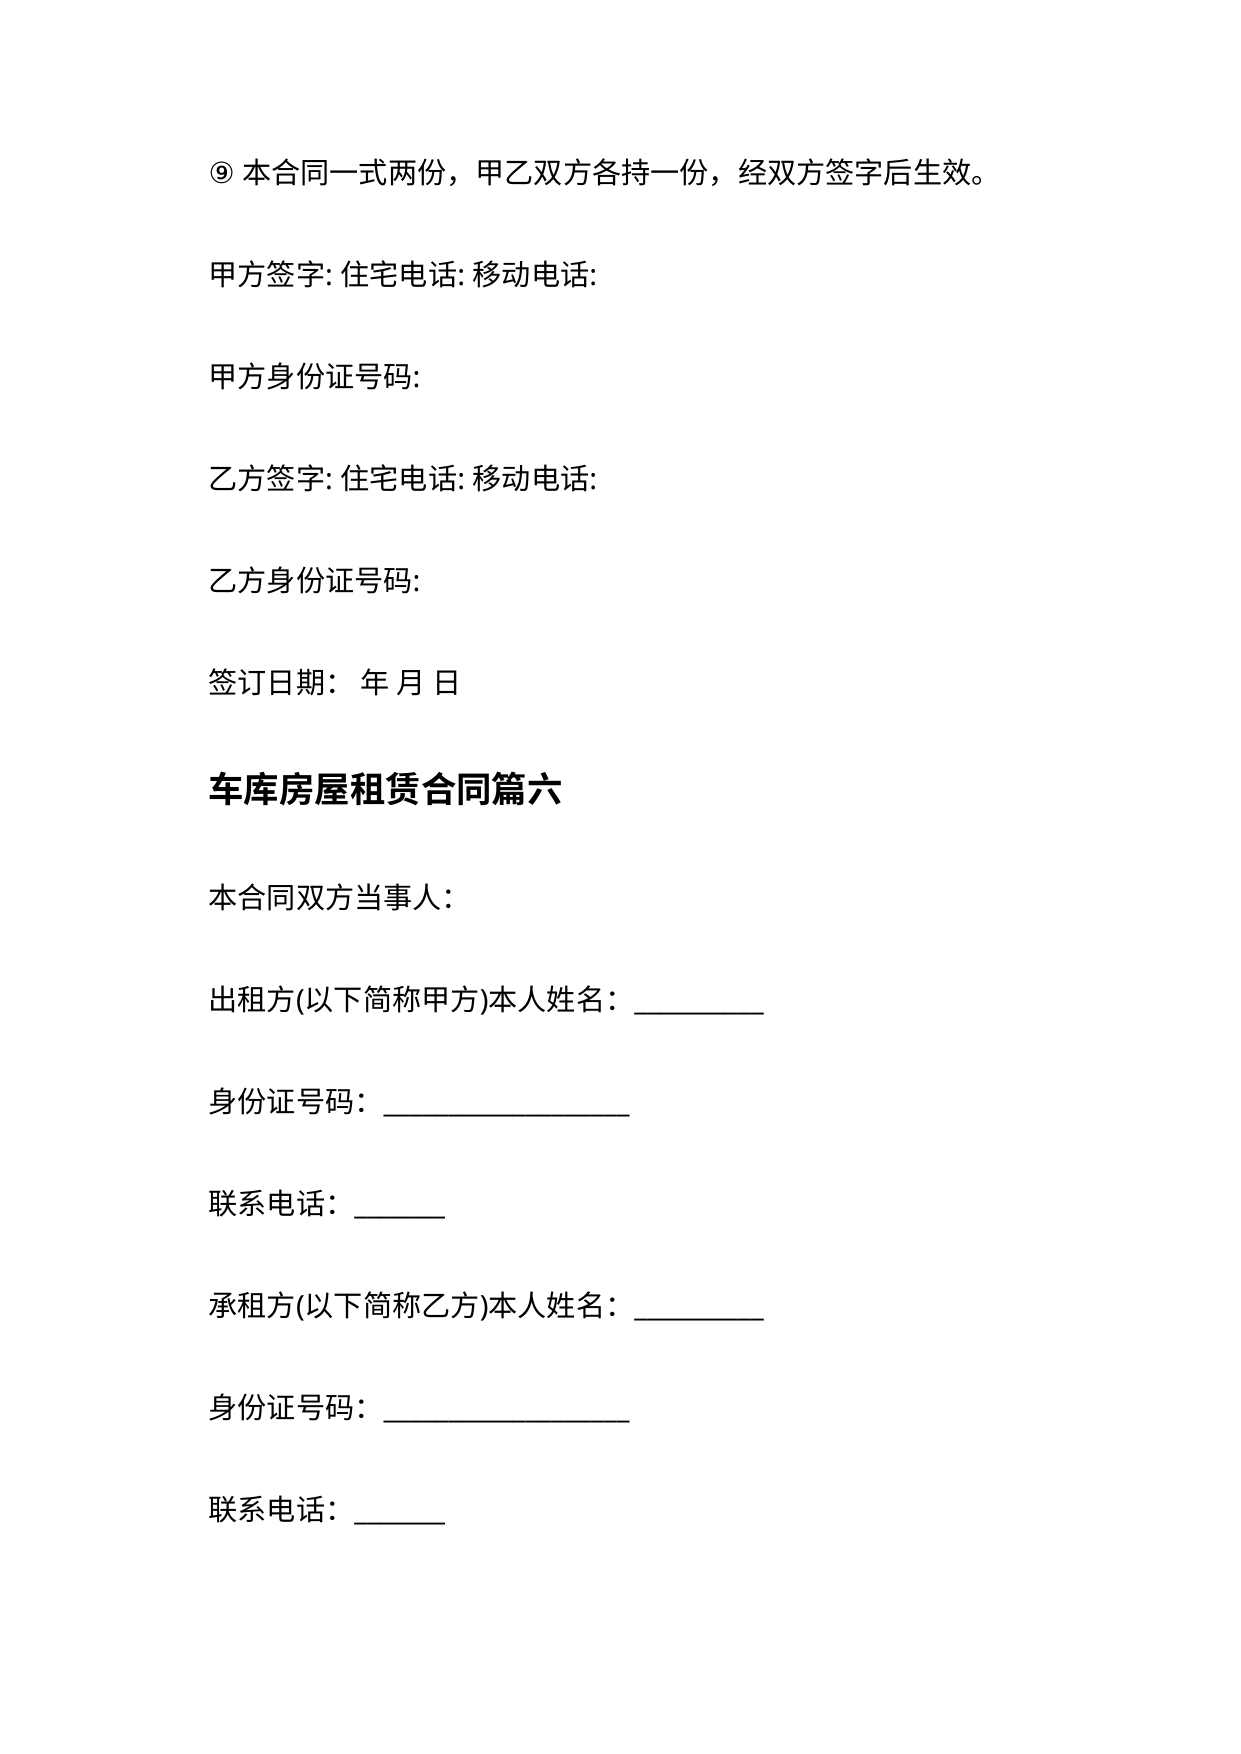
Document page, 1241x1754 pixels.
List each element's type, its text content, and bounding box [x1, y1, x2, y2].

text 本合同双方当事人： [150, 875, 1090, 917]
text 身份证号码：___________________ [150, 1385, 1090, 1427]
text 甲方签字: 住宅电话: 移动电话: [150, 252, 1090, 294]
text 联系电话：_______ [150, 1181, 1090, 1223]
text 出租方(以下简称甲方)本人姓名：__________ [150, 977, 1090, 1019]
text 乙方身份证号码: [150, 558, 1090, 600]
text 乙方签字: 住宅电话: 移动电话: [150, 456, 1090, 498]
text 身份证号码：___________________ [150, 1079, 1090, 1121]
text 承租方(以下简称乙方)本人姓名：__________ [150, 1283, 1090, 1325]
text 车库房屋租赁合同篇六 [150, 762, 1090, 813]
text 联系电话：_______ [150, 1487, 1090, 1529]
text 甲方身份证号码: [150, 354, 1090, 396]
text 签订日期： 年 月 日 [150, 660, 1090, 702]
text ⑨ 本合同一式两份，甲乙双方各持一份，经双方签字后生效。 [150, 150, 1090, 192]
